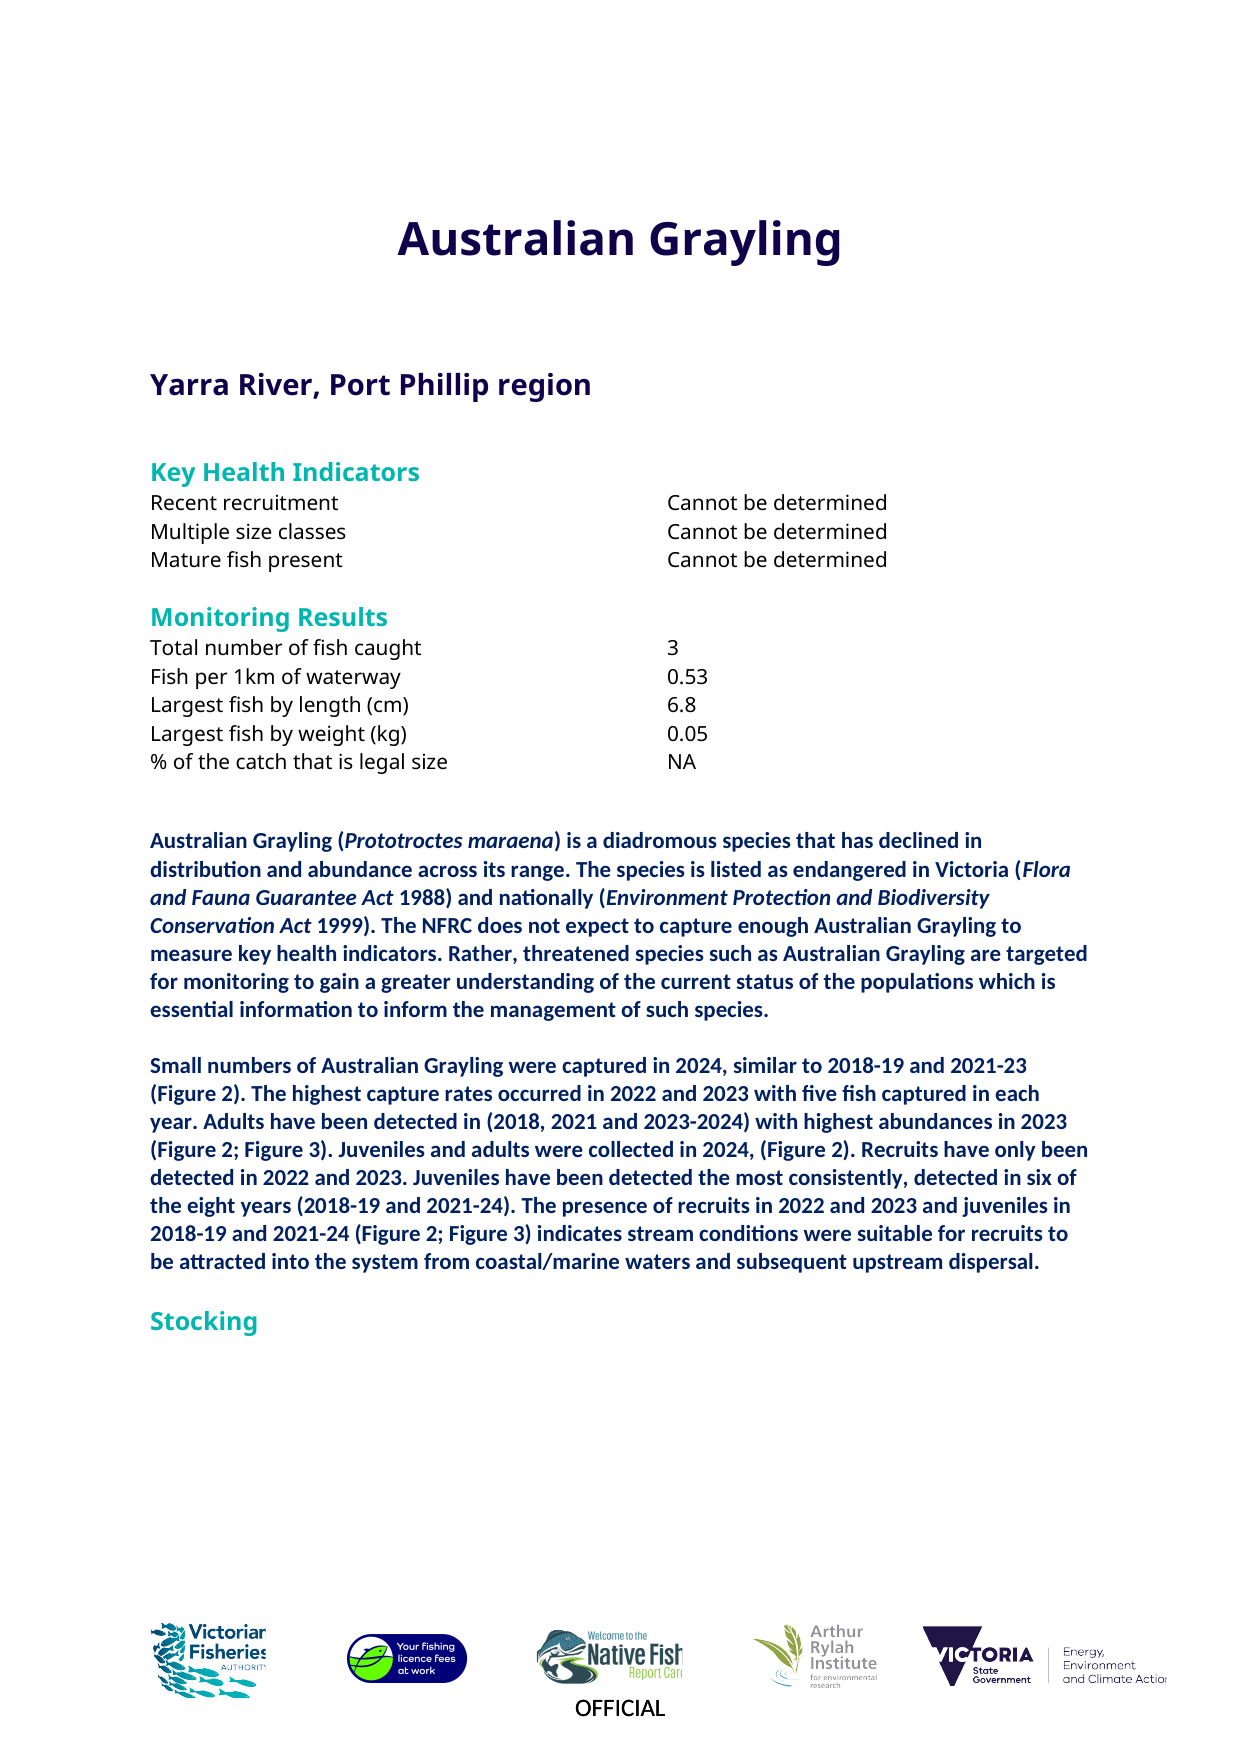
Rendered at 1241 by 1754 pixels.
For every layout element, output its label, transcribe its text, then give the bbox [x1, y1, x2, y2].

text Mature fish present Cannot be determined [150, 545, 1090, 574]
text Yarra River, Port Phillip region [150, 364, 1090, 403]
picture [343, 1630, 469, 1684]
text Fish per 1km of waterway 0.53 [150, 662, 1090, 690]
text Largest fish by length (cm) 6.8 [150, 690, 1090, 719]
text Small numbers of Australian Grayling were captured in 2024, similar to 2018-19 and 2021-23 (Figure 2). The highest capture rates occurred in 2022 and 2023 with five fish captured in each year. Adults have been detected in (2018, 2021 and 2023-2024) with highest abundances in 2023 (Figure 2; Figure 3). Juveniles and adults were collected in 2024, (Figure 2). Recruits have only been detected in 2022 and 2023. Juveniles have been detected the most consistently, detected in six of the eight years (2018-19 and 2021-24). The presence of recruits in 2022 and 2023 and juveniles in 2018-19 and 2021-24 (Figure 2; Figure 3) indicates stream conditions were suitable for recruits to be attracted into the system from coastal/marine waters and subsequent upstream dispersal. [150, 1051, 1090, 1275]
picture [748, 1616, 880, 1692]
text % of the catch that is legal size NA [150, 747, 1090, 776]
text Largest fish by weight (kg) 0.05 [150, 719, 1090, 747]
text Total number of fish caught 3 [150, 633, 1090, 662]
picture [150, 1622, 266, 1698]
text Australian Grayling (Prototroctes maraena) is a diadromous species that has declined in distribution and abundance across its range. The species is listed as endangered in Victoria (Flora and Fauna Guarantee Act 1988) and nationally (Environment Protection and Biodiversity Conservation Act 1999). The NFRC does not expect to capture enough Australian Grayling to measure key health indicators. Rather, threatened species such as Australian Grayling are targeted for monitoring to gain a greater understanding of the current status of the populations which is essential information to inform the management of such species. [150, 827, 1090, 1023]
text Recent recruitment Cannot be determined [150, 488, 1090, 517]
text Key Health Indicators [150, 454, 1090, 488]
text Australian Grayling [150, 206, 1090, 268]
text Monitoring Results [150, 599, 1090, 633]
text Multiple size classes Cannot be determined [150, 517, 1090, 545]
picture [922, 1626, 1167, 1686]
picture [535, 1630, 682, 1683]
text Stocking [150, 1303, 1090, 1337]
